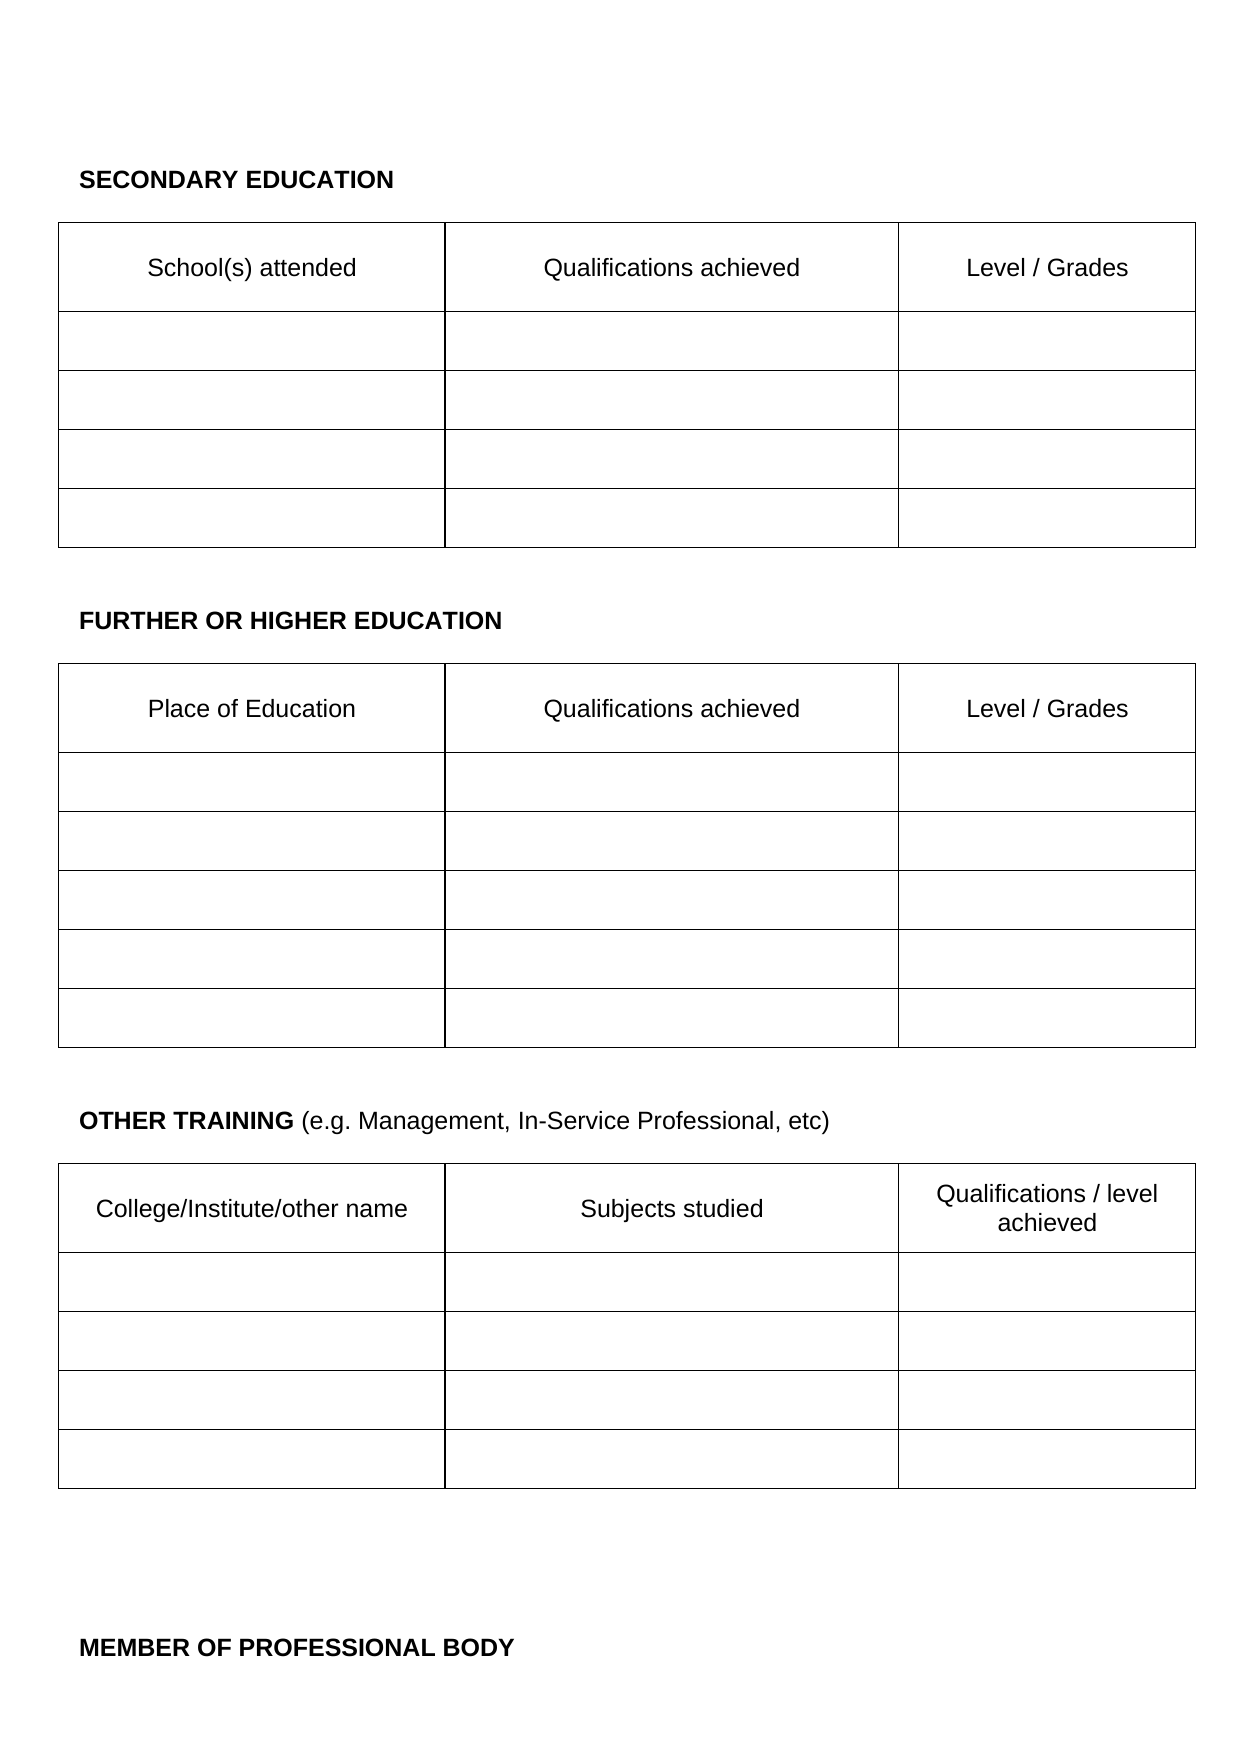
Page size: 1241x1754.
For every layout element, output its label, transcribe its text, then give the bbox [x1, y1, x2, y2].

table_cell [446, 1430, 898, 1488]
table_cell [446, 312, 898, 370]
table_cell [59, 1430, 444, 1488]
table_cell [59, 371, 444, 429]
table_cell [899, 430, 1195, 488]
table_cell [59, 753, 444, 811]
table_cell [59, 312, 444, 370]
table_cell [899, 489, 1195, 547]
table_cell [899, 312, 1195, 370]
table_cell [446, 753, 898, 811]
table_header Place of Education [59, 664, 444, 752]
table_cell [446, 812, 898, 870]
table_cell [59, 489, 444, 547]
table_cell [899, 812, 1195, 870]
table_cell [446, 871, 898, 929]
table_cell [899, 989, 1195, 1047]
table_cell [59, 871, 444, 929]
table_cell [899, 371, 1195, 429]
table_cell [899, 753, 1195, 811]
table_header Qualifications achieved [446, 223, 898, 311]
table_cell [899, 1430, 1195, 1488]
table_header Qualifications achieved [446, 664, 898, 752]
table_cell [446, 489, 898, 547]
table_cell [59, 1312, 444, 1370]
table_header Level / Grades [899, 664, 1195, 752]
text SECONDARY EDUCATION [79, 165, 1193, 222]
text MEMBER OF PROFESSIONAL BODY [79, 1633, 1193, 1690]
table_header Level / Grades [899, 223, 1195, 311]
table_cell [899, 930, 1195, 988]
table_cell [446, 930, 898, 988]
table_cell [59, 930, 444, 988]
table_cell [59, 989, 444, 1047]
table_header Subjects studied [446, 1164, 898, 1252]
table_cell [59, 430, 444, 488]
table_header School(s) attended [59, 223, 444, 311]
table_cell [899, 1371, 1195, 1429]
table_cell [446, 1312, 898, 1370]
table_cell [446, 989, 898, 1047]
text OTHER TRAINING (e.g. Management, In-Service Professional, etc) [79, 1106, 1193, 1163]
text FURTHER OR HIGHER EDUCATION [79, 606, 1193, 663]
table_cell [446, 1371, 898, 1429]
table_cell [59, 812, 444, 870]
table_cell [446, 430, 898, 488]
table_header College/Institute/other name [59, 1164, 444, 1252]
table_cell [446, 1253, 898, 1311]
table_cell [59, 1371, 444, 1429]
table_cell [899, 1312, 1195, 1370]
table_header Qualifications / level achieved [899, 1164, 1195, 1252]
table_cell [446, 371, 898, 429]
table_cell [899, 871, 1195, 929]
table_cell [59, 1253, 444, 1311]
table_cell [899, 1253, 1195, 1311]
